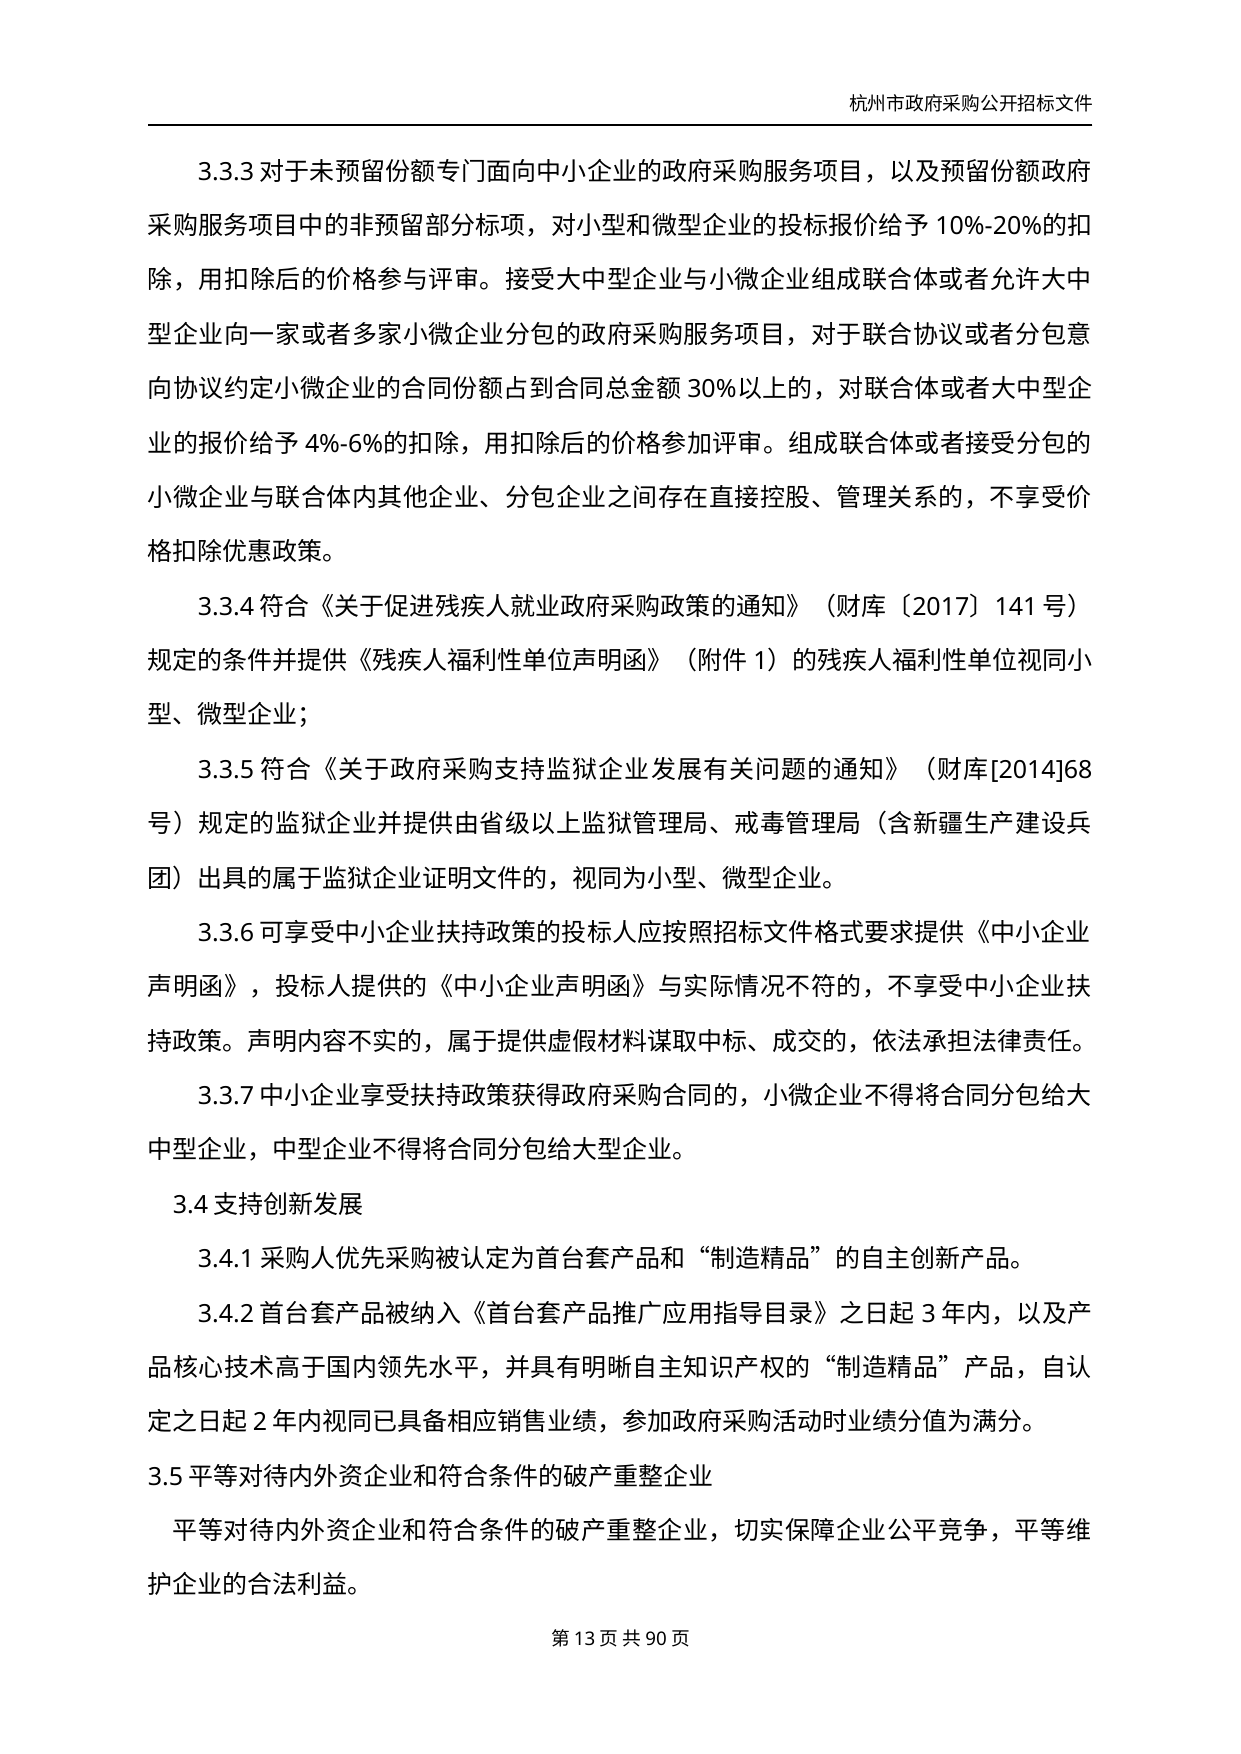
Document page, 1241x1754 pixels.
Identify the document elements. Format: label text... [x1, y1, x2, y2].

text 3.3.6可享受中小企业扶持政策的投标人应按照招标文件格式要求提供《中小企业声明函》，投标人提供的《中小企业声明函》与实际情况不符的，不享受中小企业扶持政策。声明内容不实的，属于提供虚假材料谋取中标、成交的，依法承担法律责任。 [148, 912, 1092, 1057]
text 3.3.3对于未预留份额专门面向中小企业的政府采购服务项目，以及预留份额政府采购服务项目中的非预留部分标项，对小型和微型企业的投标报价给予10%-20%的扣除，用扣除后的价格参与评审。接受大中型企业与小微企业组成联合体或者允许大中型企业向一家或者多家小微企业分包的政府采购服务项目，对于联合协议或者分包意向协议约定小微企业的合同份额占到合同总金额30%以上的，对联合体或者大中型企业的报价给予4%-6%的扣除，用扣除后的价格参加评审。组成联合体或者接受分包的小微企业与联合体内其他企业、分包企业之间存在直接控股、管理关系的，不享受价格扣除优惠政策。 [148, 151, 1092, 568]
text 3.4支持创新发展 [148, 1184, 1092, 1221]
text 3.4.2首台套产品被纳入《首台套产品推广应用指导目录》之日起3年内，以及产品核心技术高于国内领先水平，并具有明晰自主知识产权的“制造精品”产品，自认定之日起2年内视同已具备相应销售业绩，参加政府采购活动时业绩分值为满分。 [148, 1293, 1092, 1438]
text 3.3.4符合《关于促进残疾人就业政府采购政策的通知》（财库〔2017〕141号）规定的条件并提供《残疾人福利性单位声明函》（附件1）的残疾人福利性单位视同小型、微型企业； [148, 586, 1092, 731]
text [148, 1511, 1092, 1601]
text 3.3.7中小企业享受扶持政策获得政府采购合同的，小微企业不得将合同分包给大中型企业，中型企业不得将合同分包给大型企业。 [148, 1076, 1092, 1166]
text 3.5平等对待内外资企业和符合条件的破产重整企业 [148, 1456, 1092, 1492]
text 3.4.1 采购人优先采购被认定为首台套产品和“制造精品”的自主创新产品。 [148, 1239, 1092, 1275]
text 3.3.5符合《关于政府采购支持监狱企业发展有关问题的通知》（财库[2014]68号）规定的监狱企业并提供由省级以上监狱管理局、戒毒管理局（含新疆生产建设兵团）出具的属于监狱企业证明文件的，视同为小型、微型企业。 [148, 749, 1092, 894]
